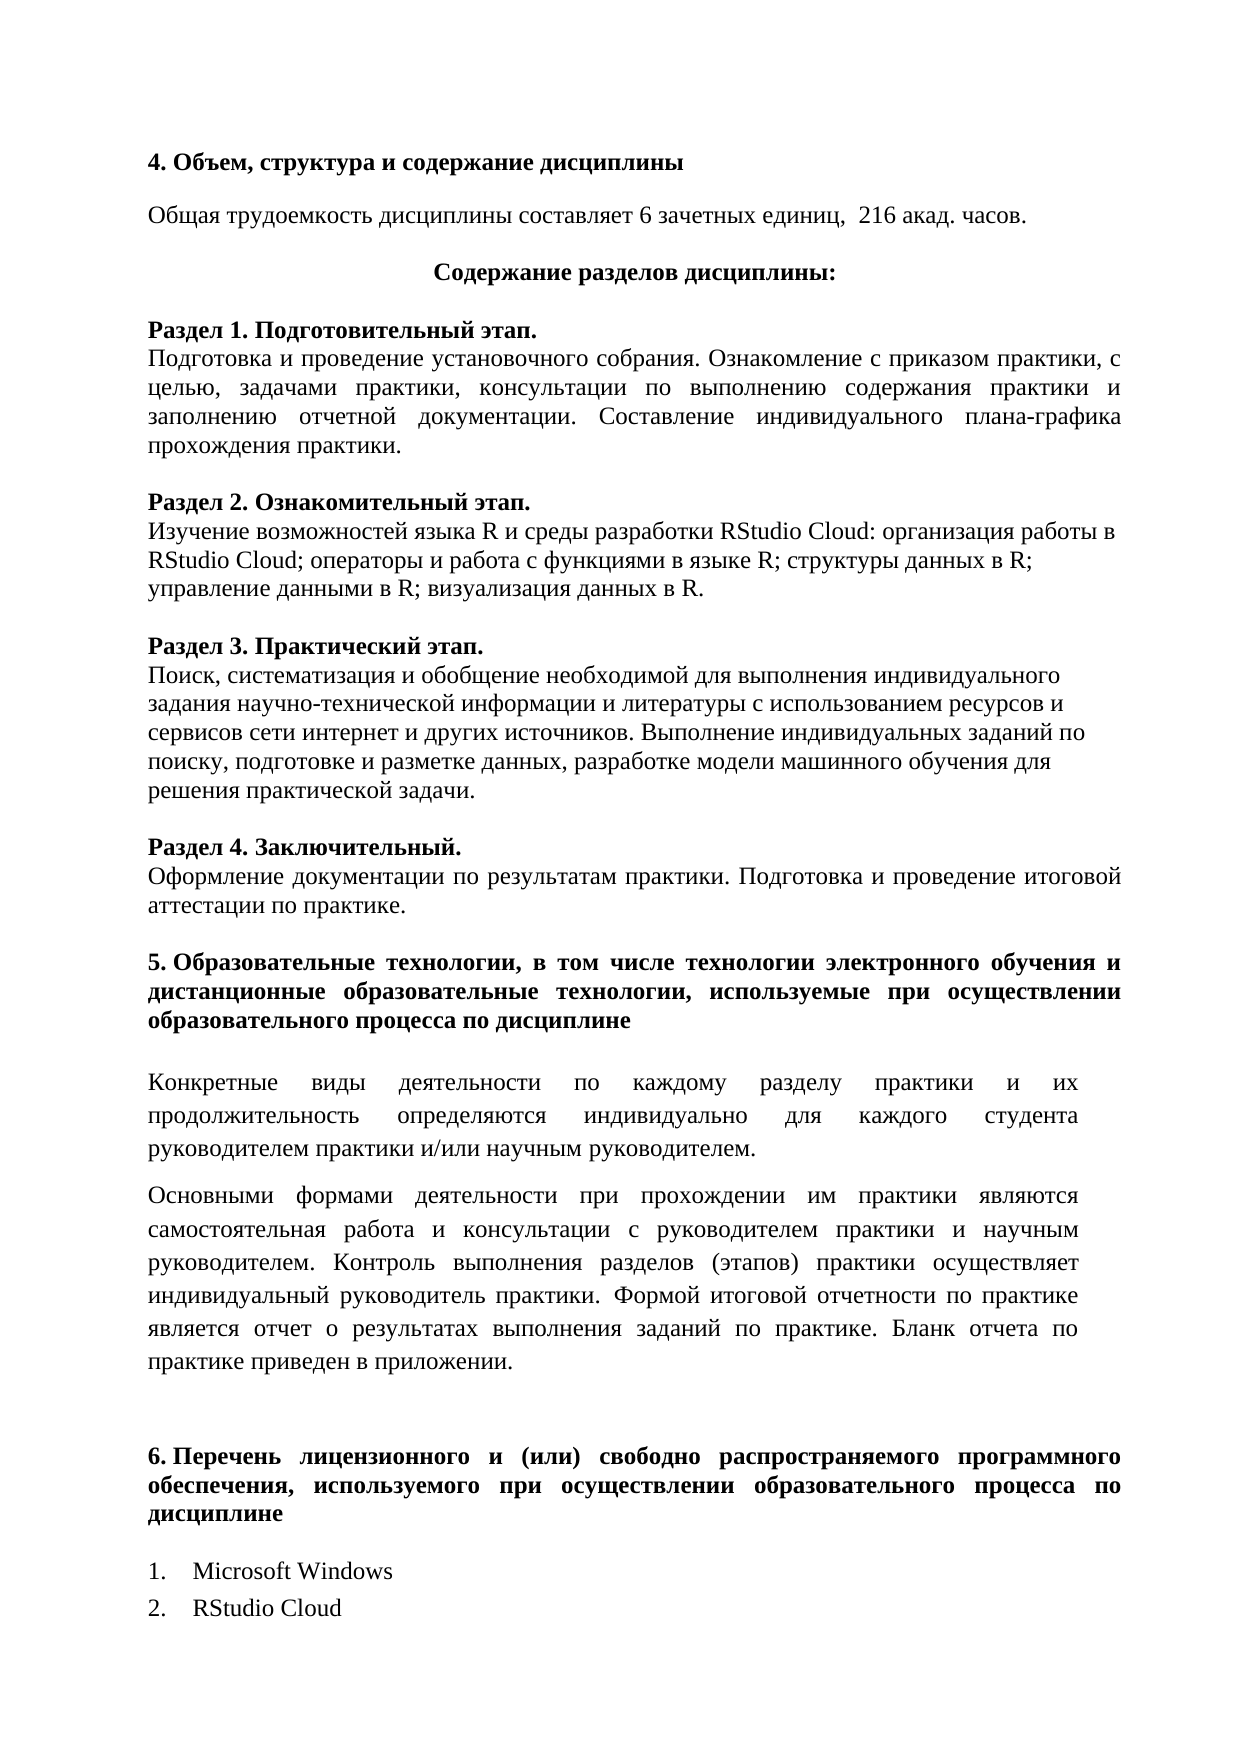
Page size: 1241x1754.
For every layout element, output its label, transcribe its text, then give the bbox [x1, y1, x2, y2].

text Раздел 2. Ознакомительный этап. [148, 487, 1122, 516]
list RStudio Cloud [148, 1593, 1122, 1621]
text 4. Объем, структура и содержание дисциплины [148, 147, 1122, 176]
text Раздел 1. Подготовительный этап. [148, 315, 1122, 343]
text Оформление документации по результатам практики. Подготовка и проведение итоговой аттестации по практике. [148, 861, 1122, 918]
text Подготовка и проведение установочного собрания. Ознакомление с приказом практики, с целью, задачами практики, консультации по выполнению содержания практики и заполнению отчетной документации. Составление индивидуального плана-графика прохождения практики. [148, 343, 1122, 458]
text Раздел 4. Заключительный. [148, 832, 1122, 861]
text Поиск, систематизация и обобщение необходимой для выполнения индивидуального задания научно-технической информации и литературы с использованием ресурсов и сервисов сети интернет и других источников. Выполнение индивидуальных заданий по поиску, подготовке и разметке данных, разработке модели машинного обучения для решения практической задачи. [148, 660, 1122, 803]
text Содержание разделов дисциплины: [148, 257, 1122, 286]
text 6. Перечень лицензионного и (или) свободно распространяемого программного обеспечения, используемого при осуществлении образовательного процесса по дисциплине [148, 1441, 1122, 1527]
text Конкретные виды деятельности по каждому разделу практики и их продолжительность определяются индивидуально для каждого студента руководителем практики и/или научным руководителем. [148, 1067, 1079, 1162]
text Основными формами деятельности при прохождении им практики являются самостоятельная работа и консультации с руководителем практики и научным руководителем. Контроль выполнения разделов (этапов) практики осуществляет индивидуальный руководитель практики. Формой итоговой отчетности по практике является отчет о результатах выполнения заданий по практике. Бланк отчета по практике приведен в приложении. [148, 1181, 1079, 1374]
text Раздел 3. Практический этап. [148, 631, 1122, 660]
text 5. Образовательные технологии, в том числе технологии электронного обучения и дистанционные образовательные технологии, используемые при осуществлении образовательного процесса по дисциплине [148, 947, 1122, 1033]
text Изучение возможностей языка R и среды разработки RStudio Cloud: организация работы в RStudio Cloud; операторы и работа с функциями в языке R; структуры данных в R; управление данными в R; визуализация данных в R. [148, 516, 1122, 602]
text Общая трудоемкость дисциплины составляет 6 зачетных единиц, 216 акад. часов. [148, 200, 1122, 228]
list Microsoft Windows [148, 1556, 1122, 1585]
